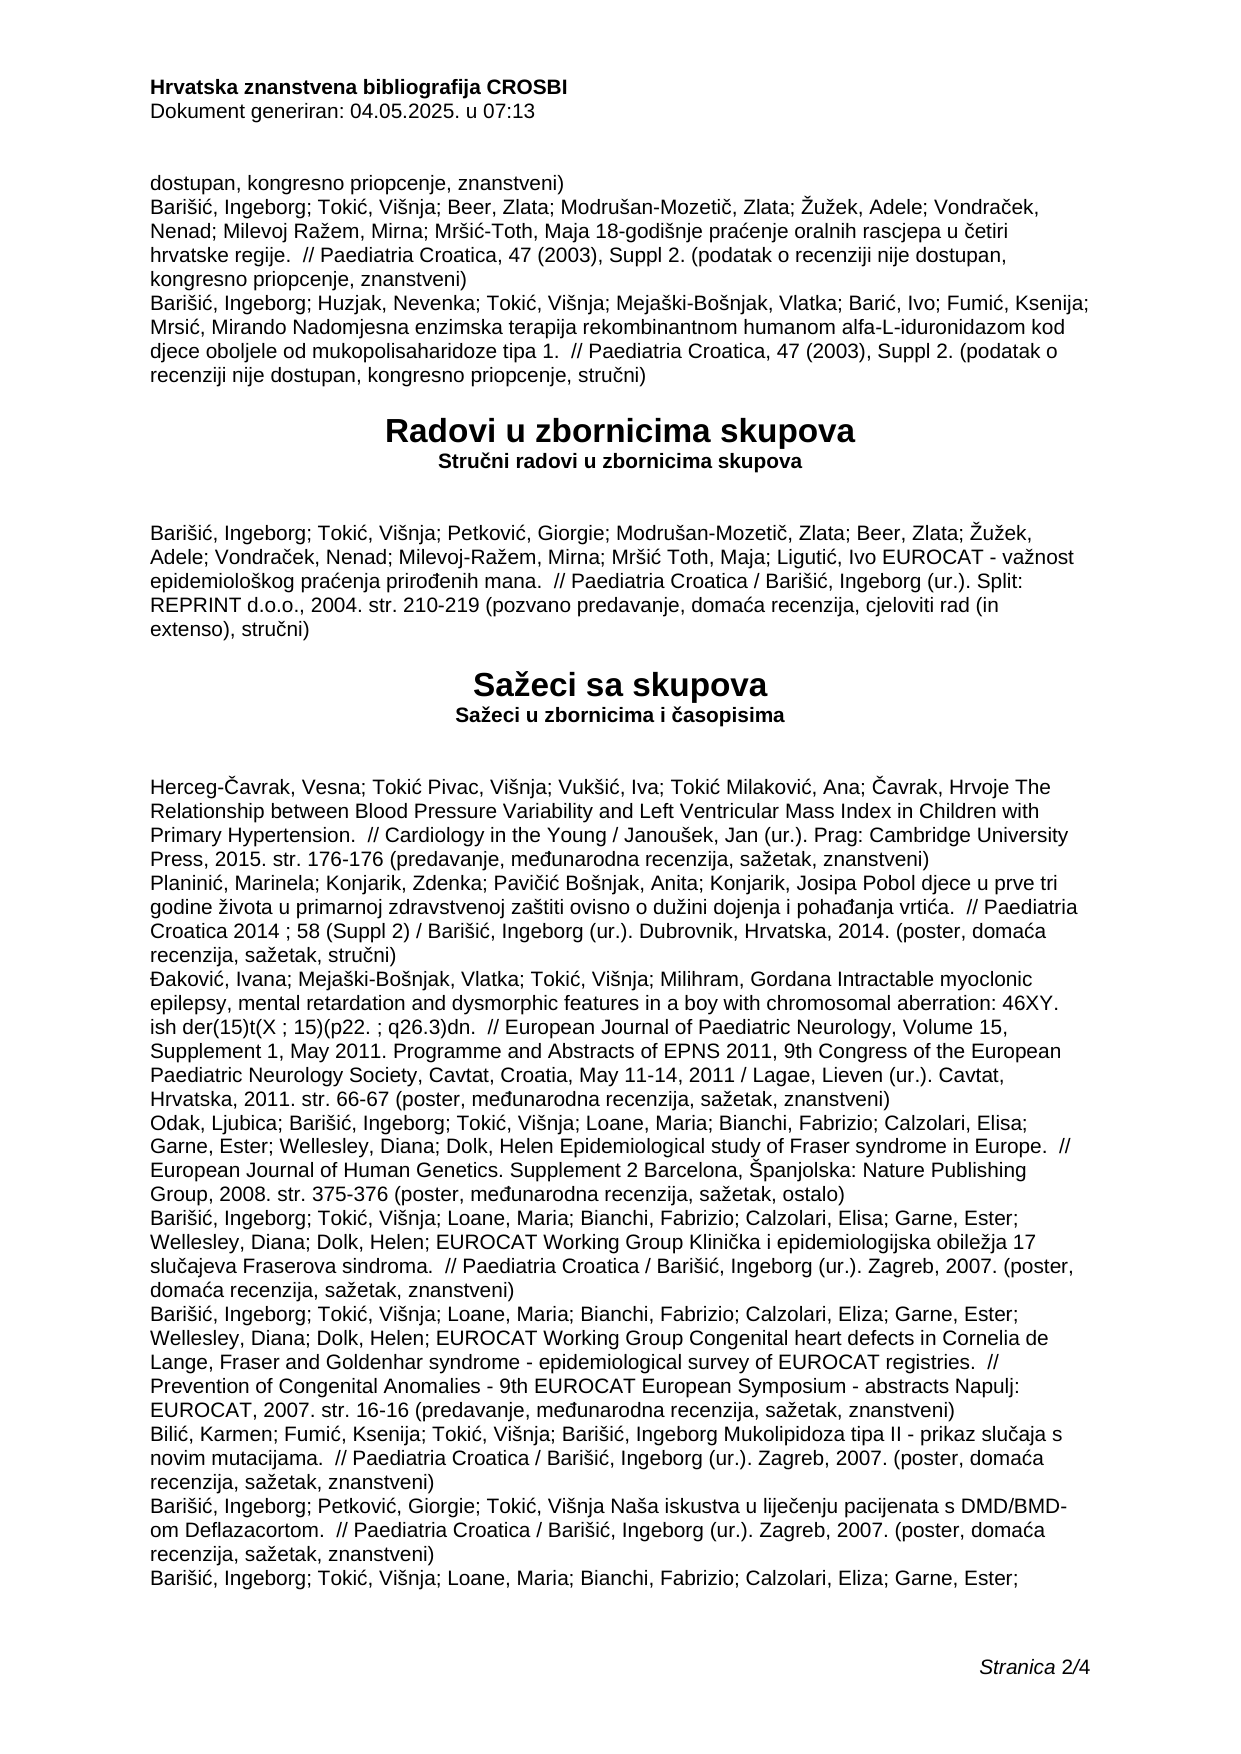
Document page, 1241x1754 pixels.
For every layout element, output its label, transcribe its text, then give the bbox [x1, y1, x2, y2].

text Barišić, Ingeborg; Tokić, Višnja; Beer, Zlata; Modrušan-Mozetič, Zlata; Žužek, Adele; Vondraček, Nenad; Milevoj Ražem, Mirna; Mršić-Toth, Maja [150, 195, 1090, 291]
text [150, 171, 1090, 195]
text Planinić, Marinela; Konjarik, Zdenka; Pavičić Bošnjak, Anita; Konjarik, Josipa [150, 871, 1090, 967]
text Barišić, Ingeborg; Tokić, Višnja; Loane, Maria; Bianchi, Fabrizio; Calzolari, Eliza; Garne, Ester; Wellesley, Diana; Dolk, Helen; EUROCAT Working Group [150, 1302, 1090, 1422]
subtitle Sažeci u zbornicima i časopisima [150, 703, 1090, 727]
text Herceg-Čavrak, Vesna; Tokić Pivac, Višnja; Vukšić, Iva; Tokić Milaković, Ana; Čavrak, Hrvoje [150, 775, 1090, 871]
subtitle Sažeci sa skupova [150, 665, 1090, 703]
text Odak, Ljubica; Barišić, Ingeborg; Tokić, Višnja; Loane, Maria; Bianchi, Fabrizio; Calzolari, Elisa; Garne, Ester; Wellesley, Diana; Dolk, Helen [150, 1110, 1090, 1206]
text Barišić, Ingeborg; Tokić, Višnja; Petković, Giorgie; Modrušan-Mozetič, Zlata; Beer, Zlata; Žužek, Adele; Vondraček, Nenad; Milevoj-Ražem, Mirna; Mršić Toth, Maja; Ligutić, Ivo [150, 521, 1090, 641]
text Barišić, Ingeborg; Petković, Giorgie; Tokić, Višnja [150, 1494, 1090, 1566]
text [150, 1566, 1090, 1589]
text Barišić, Ingeborg; Huzjak, Nevenka; Tokić, Višnja; Mejaški-Bošnjak, Vlatka; Barić, Ivo; Fumić, Ksenija; Mrsić, Mirando [150, 291, 1090, 387]
subtitle Radovi u zbornicima skupova [150, 411, 1090, 449]
subtitle Stručni radovi u zbornicima skupova [150, 449, 1090, 473]
text Đaković, Ivana; Mejaški-Bošnjak, Vlatka; Tokić, Višnja; Milihram, Gordana [150, 967, 1090, 1110]
text Bilić, Karmen; Fumić, Ksenija; Tokić, Višnja; Barišić, Ingeborg [150, 1422, 1090, 1494]
